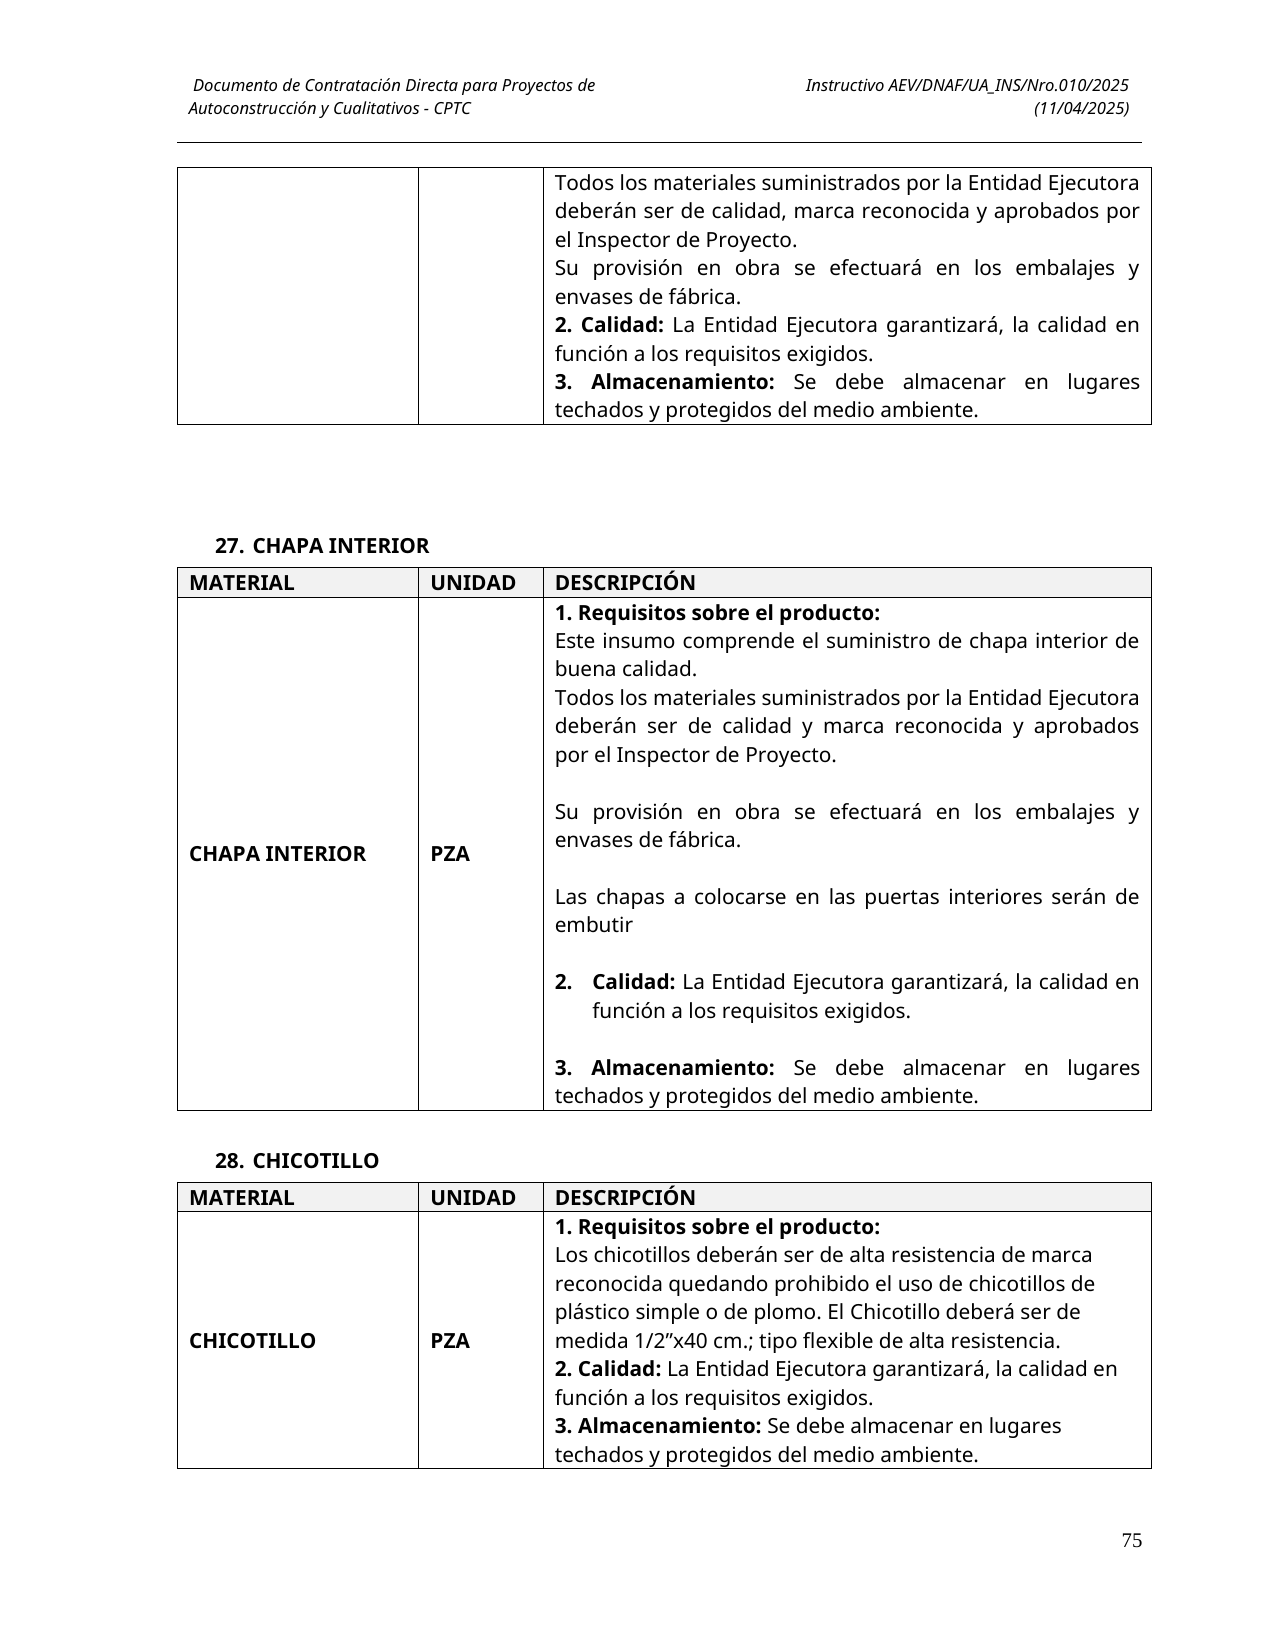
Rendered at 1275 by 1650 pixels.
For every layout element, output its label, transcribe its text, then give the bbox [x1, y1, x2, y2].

list CHICOTILLO [215, 1146, 1142, 1174]
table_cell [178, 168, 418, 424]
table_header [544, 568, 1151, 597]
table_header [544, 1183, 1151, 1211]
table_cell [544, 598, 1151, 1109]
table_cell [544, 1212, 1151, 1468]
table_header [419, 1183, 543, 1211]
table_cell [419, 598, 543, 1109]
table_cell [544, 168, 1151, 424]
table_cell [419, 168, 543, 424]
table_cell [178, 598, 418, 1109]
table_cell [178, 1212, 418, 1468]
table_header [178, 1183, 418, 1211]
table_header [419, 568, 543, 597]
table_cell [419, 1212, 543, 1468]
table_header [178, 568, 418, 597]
list CHAPA INTERIOR [215, 532, 1142, 560]
